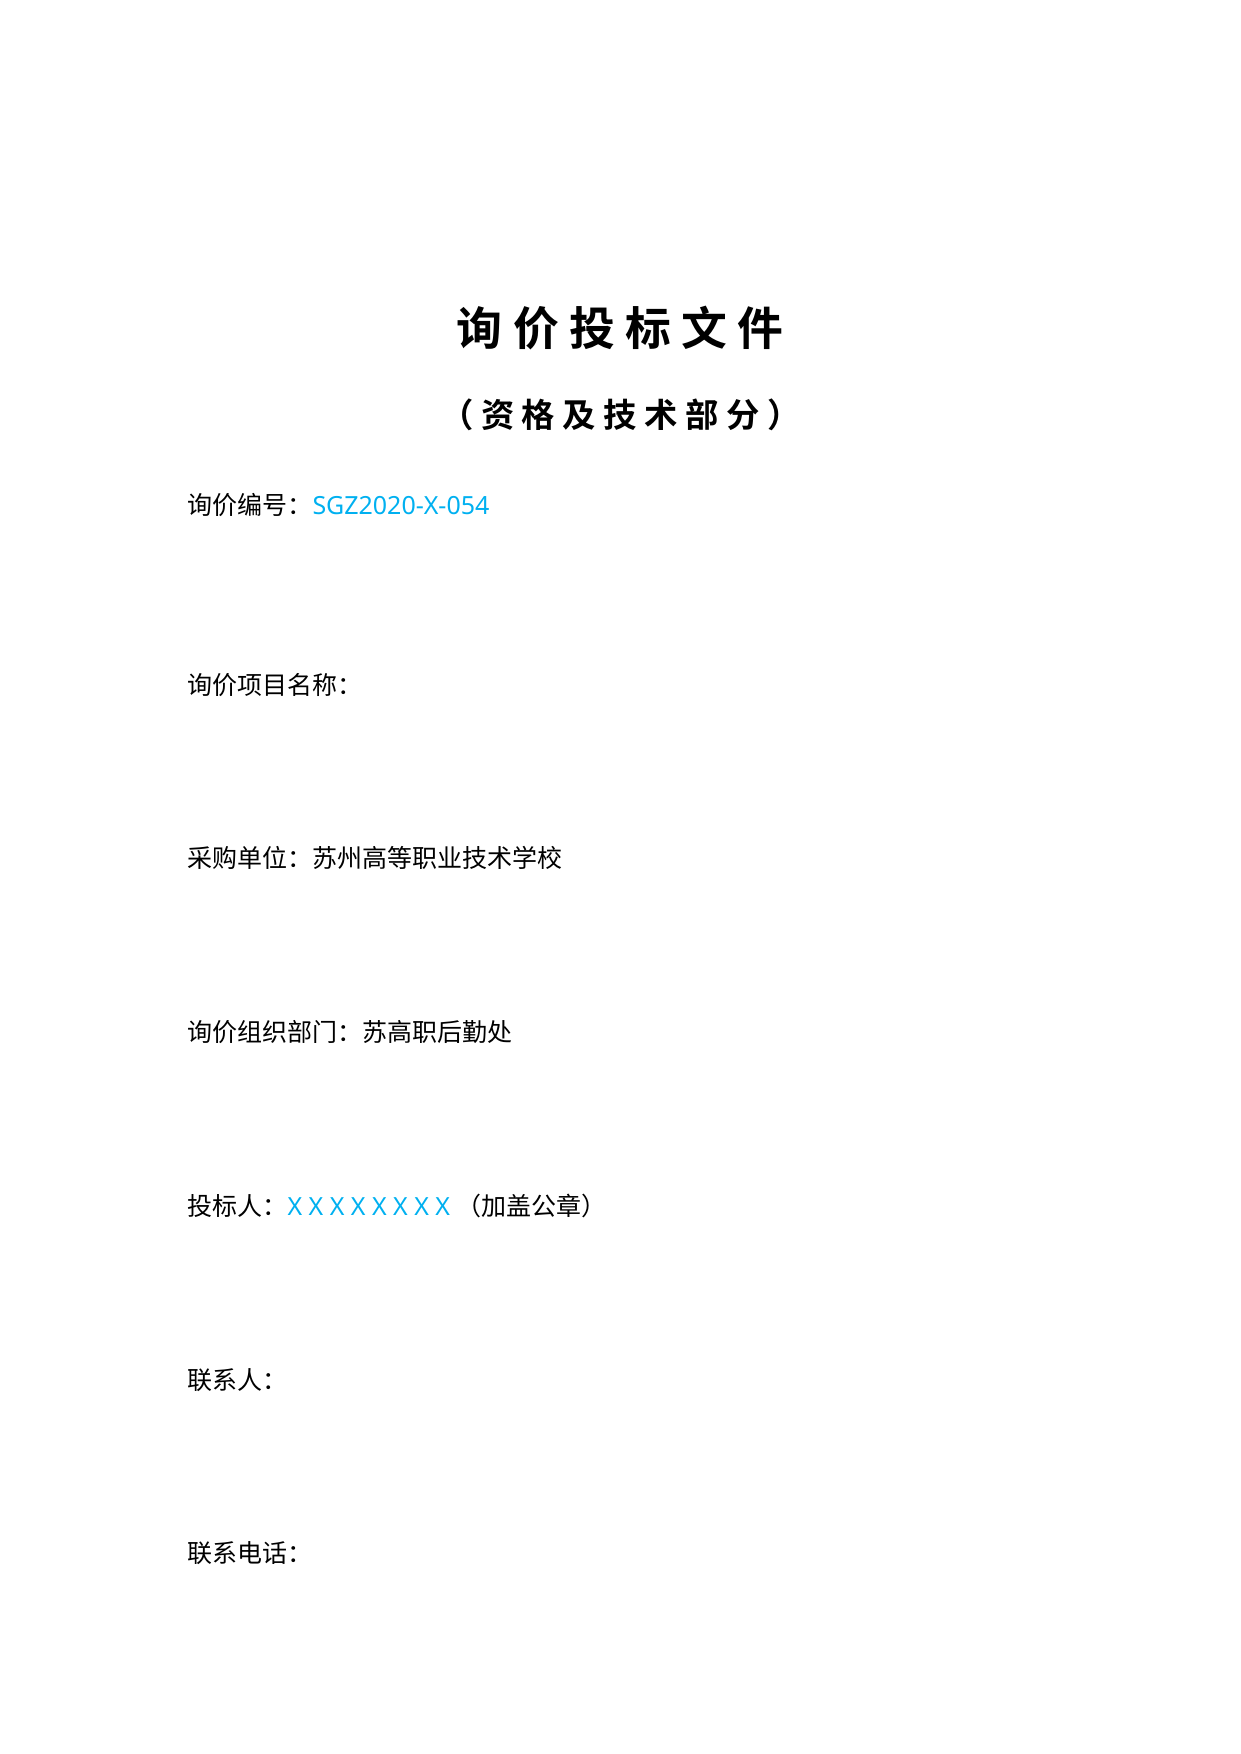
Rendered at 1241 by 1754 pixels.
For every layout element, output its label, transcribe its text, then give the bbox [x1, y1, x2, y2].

text 投标人：X X X X X X X X （加盖公章） [187, 1172, 1053, 1237]
text 询价项目名称： [187, 651, 1053, 716]
title 询 价 投 标 文 件 [187, 277, 1053, 374]
text 询价组织部门：苏高职后勤处 [187, 998, 1053, 1063]
text 采购单位：苏州高等职业技术学校 [187, 824, 1053, 889]
title 询价编号：SGZ2020-X-054 [187, 471, 1053, 536]
text 联系电话： [187, 1519, 1053, 1584]
text （ 资 格 及 技 术 部 分 ） [187, 381, 1053, 446]
text 联系人： [187, 1346, 1053, 1411]
